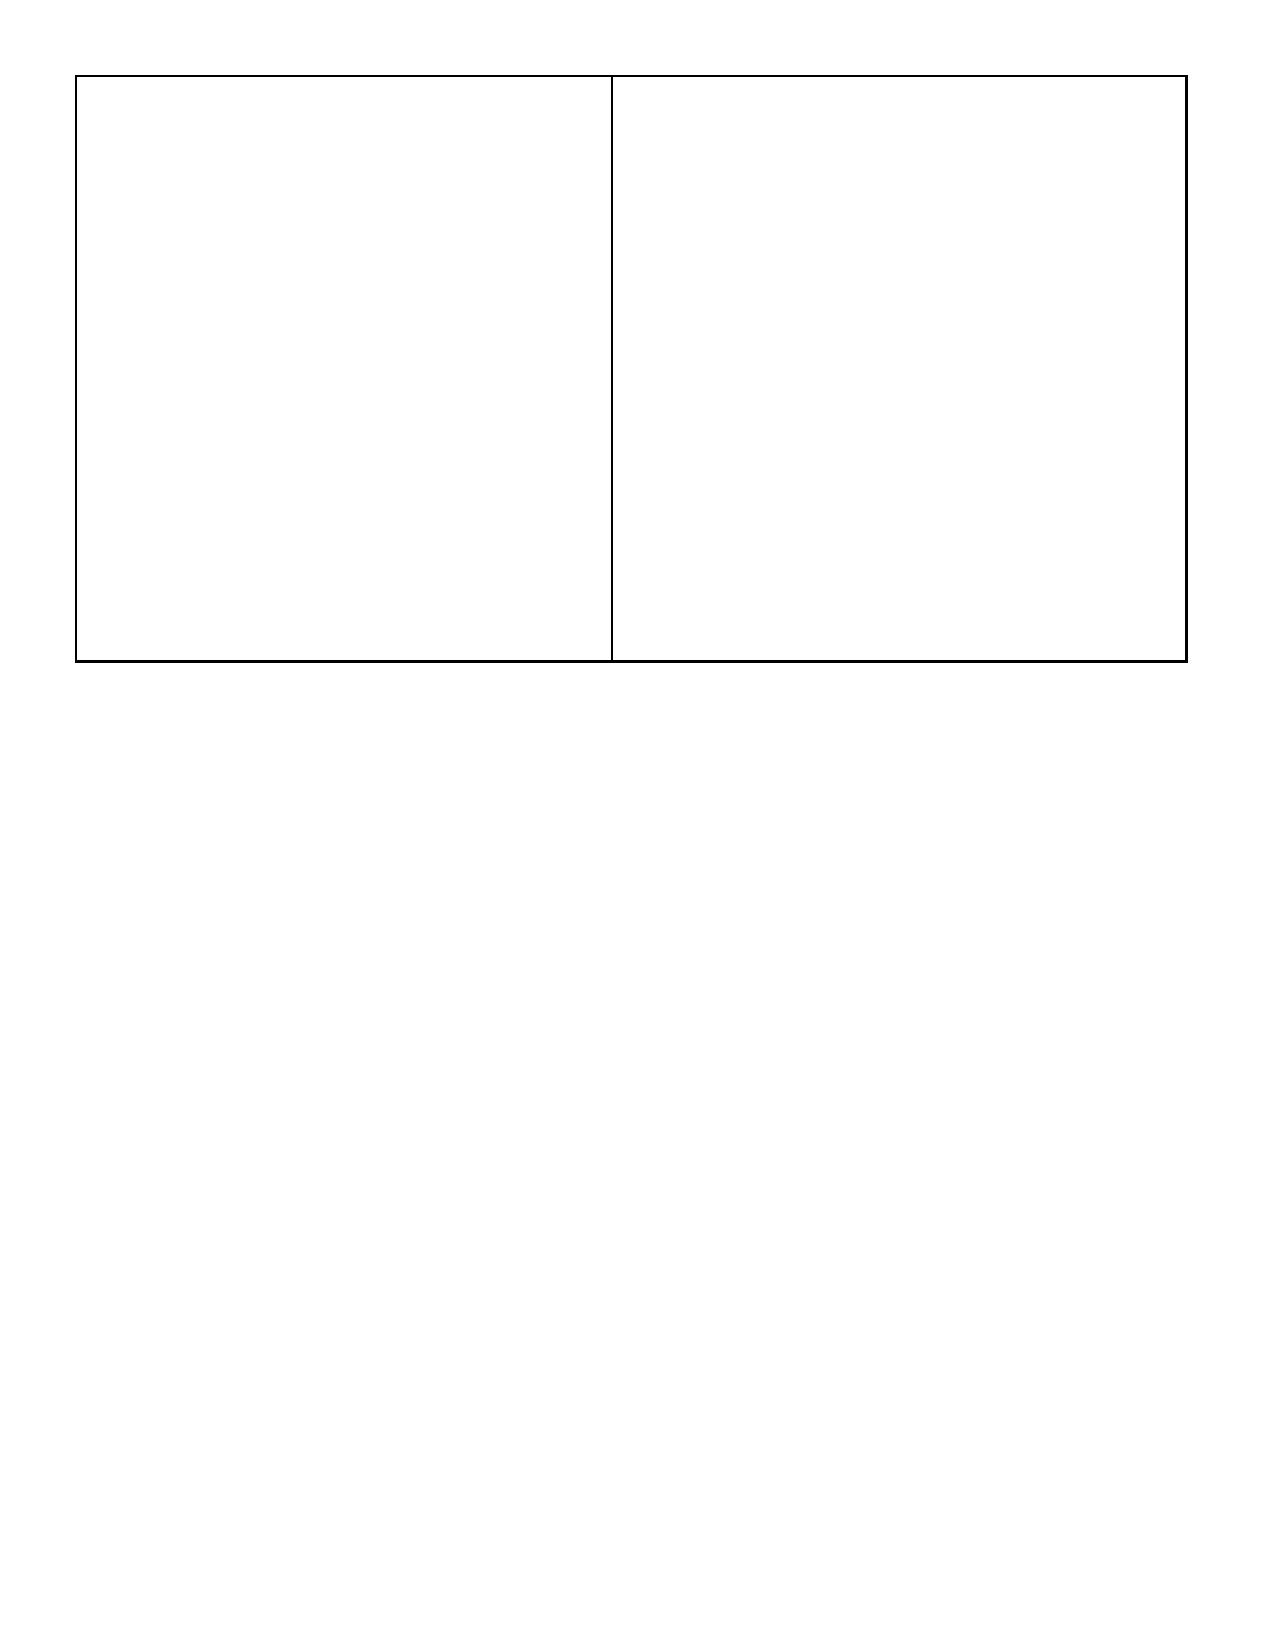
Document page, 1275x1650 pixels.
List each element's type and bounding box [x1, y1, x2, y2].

table_cell [613, 77, 1185, 660]
table_cell [77, 77, 611, 660]
